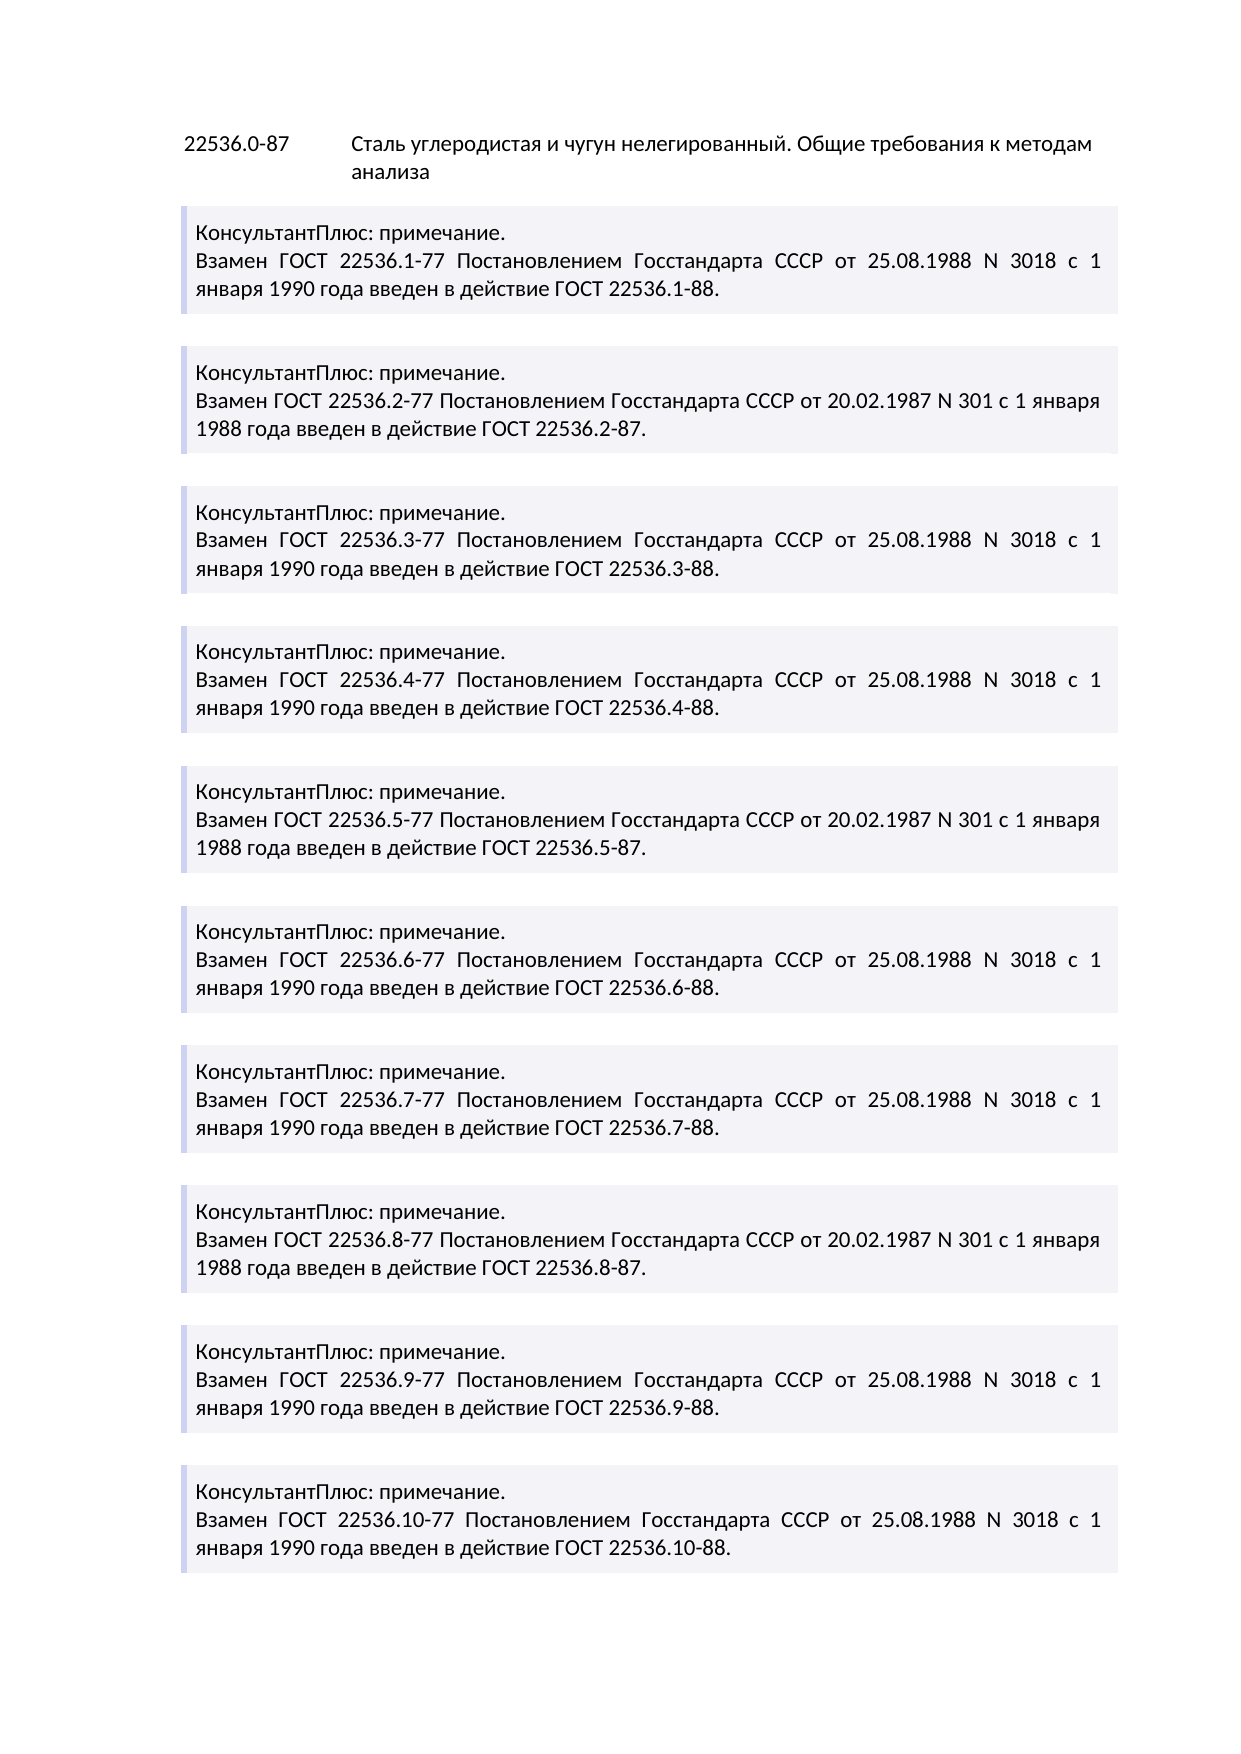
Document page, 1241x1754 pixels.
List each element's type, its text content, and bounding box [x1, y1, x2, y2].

table_cell Сталь углеродистая и чугун нелегированный. Общие требования к методам анализа [345, 118, 1121, 195]
table_cell [177, 195, 1121, 1615]
table_cell 22536.0-87 [177, 118, 344, 195]
